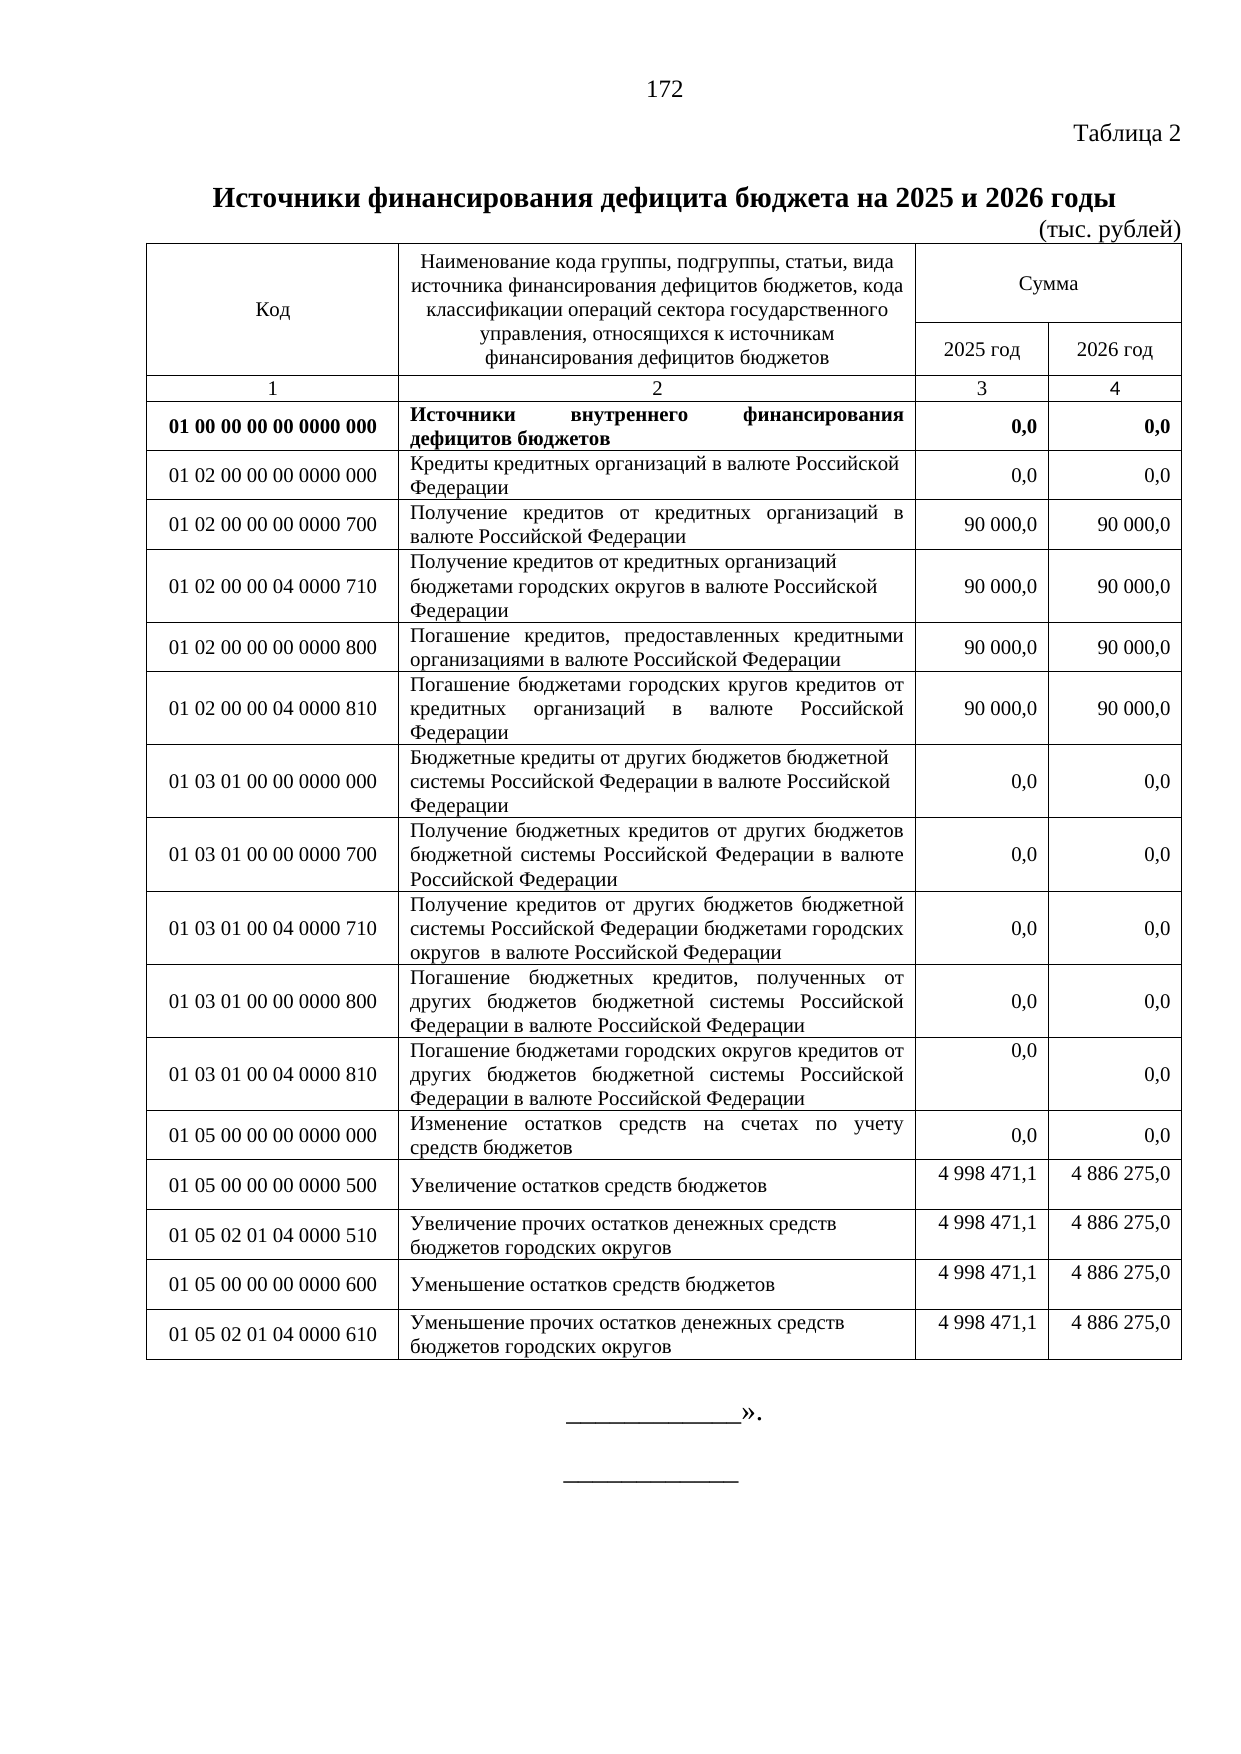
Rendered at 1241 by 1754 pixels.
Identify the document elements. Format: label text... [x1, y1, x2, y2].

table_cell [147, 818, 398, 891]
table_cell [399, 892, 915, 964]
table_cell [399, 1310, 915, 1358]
text Источники финансирования дефицита бюджета на 2025 и 2026 годы [148, 180, 1181, 214]
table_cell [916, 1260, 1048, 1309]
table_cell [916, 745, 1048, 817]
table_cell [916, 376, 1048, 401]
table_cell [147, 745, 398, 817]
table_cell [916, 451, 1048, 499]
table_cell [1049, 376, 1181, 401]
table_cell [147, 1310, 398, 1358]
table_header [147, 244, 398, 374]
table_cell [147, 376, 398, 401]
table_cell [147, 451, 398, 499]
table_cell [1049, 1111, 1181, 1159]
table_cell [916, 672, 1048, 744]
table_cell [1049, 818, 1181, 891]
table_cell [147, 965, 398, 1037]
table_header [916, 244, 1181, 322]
text (тыс. рублей) [148, 214, 1181, 243]
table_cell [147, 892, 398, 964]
text Таблица 2 [502, 118, 1181, 147]
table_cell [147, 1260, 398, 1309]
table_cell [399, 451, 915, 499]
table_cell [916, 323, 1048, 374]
text ____________ [148, 1452, 1181, 1486]
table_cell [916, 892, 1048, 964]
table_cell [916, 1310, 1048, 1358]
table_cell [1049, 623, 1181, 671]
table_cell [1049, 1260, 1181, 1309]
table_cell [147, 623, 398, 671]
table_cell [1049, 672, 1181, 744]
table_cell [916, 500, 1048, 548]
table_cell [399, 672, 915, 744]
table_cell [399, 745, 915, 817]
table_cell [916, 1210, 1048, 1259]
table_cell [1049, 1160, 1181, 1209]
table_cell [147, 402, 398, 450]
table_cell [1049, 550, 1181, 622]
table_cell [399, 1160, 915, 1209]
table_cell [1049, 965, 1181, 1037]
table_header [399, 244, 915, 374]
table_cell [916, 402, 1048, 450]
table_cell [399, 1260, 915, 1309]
text ____________». [148, 1393, 1181, 1427]
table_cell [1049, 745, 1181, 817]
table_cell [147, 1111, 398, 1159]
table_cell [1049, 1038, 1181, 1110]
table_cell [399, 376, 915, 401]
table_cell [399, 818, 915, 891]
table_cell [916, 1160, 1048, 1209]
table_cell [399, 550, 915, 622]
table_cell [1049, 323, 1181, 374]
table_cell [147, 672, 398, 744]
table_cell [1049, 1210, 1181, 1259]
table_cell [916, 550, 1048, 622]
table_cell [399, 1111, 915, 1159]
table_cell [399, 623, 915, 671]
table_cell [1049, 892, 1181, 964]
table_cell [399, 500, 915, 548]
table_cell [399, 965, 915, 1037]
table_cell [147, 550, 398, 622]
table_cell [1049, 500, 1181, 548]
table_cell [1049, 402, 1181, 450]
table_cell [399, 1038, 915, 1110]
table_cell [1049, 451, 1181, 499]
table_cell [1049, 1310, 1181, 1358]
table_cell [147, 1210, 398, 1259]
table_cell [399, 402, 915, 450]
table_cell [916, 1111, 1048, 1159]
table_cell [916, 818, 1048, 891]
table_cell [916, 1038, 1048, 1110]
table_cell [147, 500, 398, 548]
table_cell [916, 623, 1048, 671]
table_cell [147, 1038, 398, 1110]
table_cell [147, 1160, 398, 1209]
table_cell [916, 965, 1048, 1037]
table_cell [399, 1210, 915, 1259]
